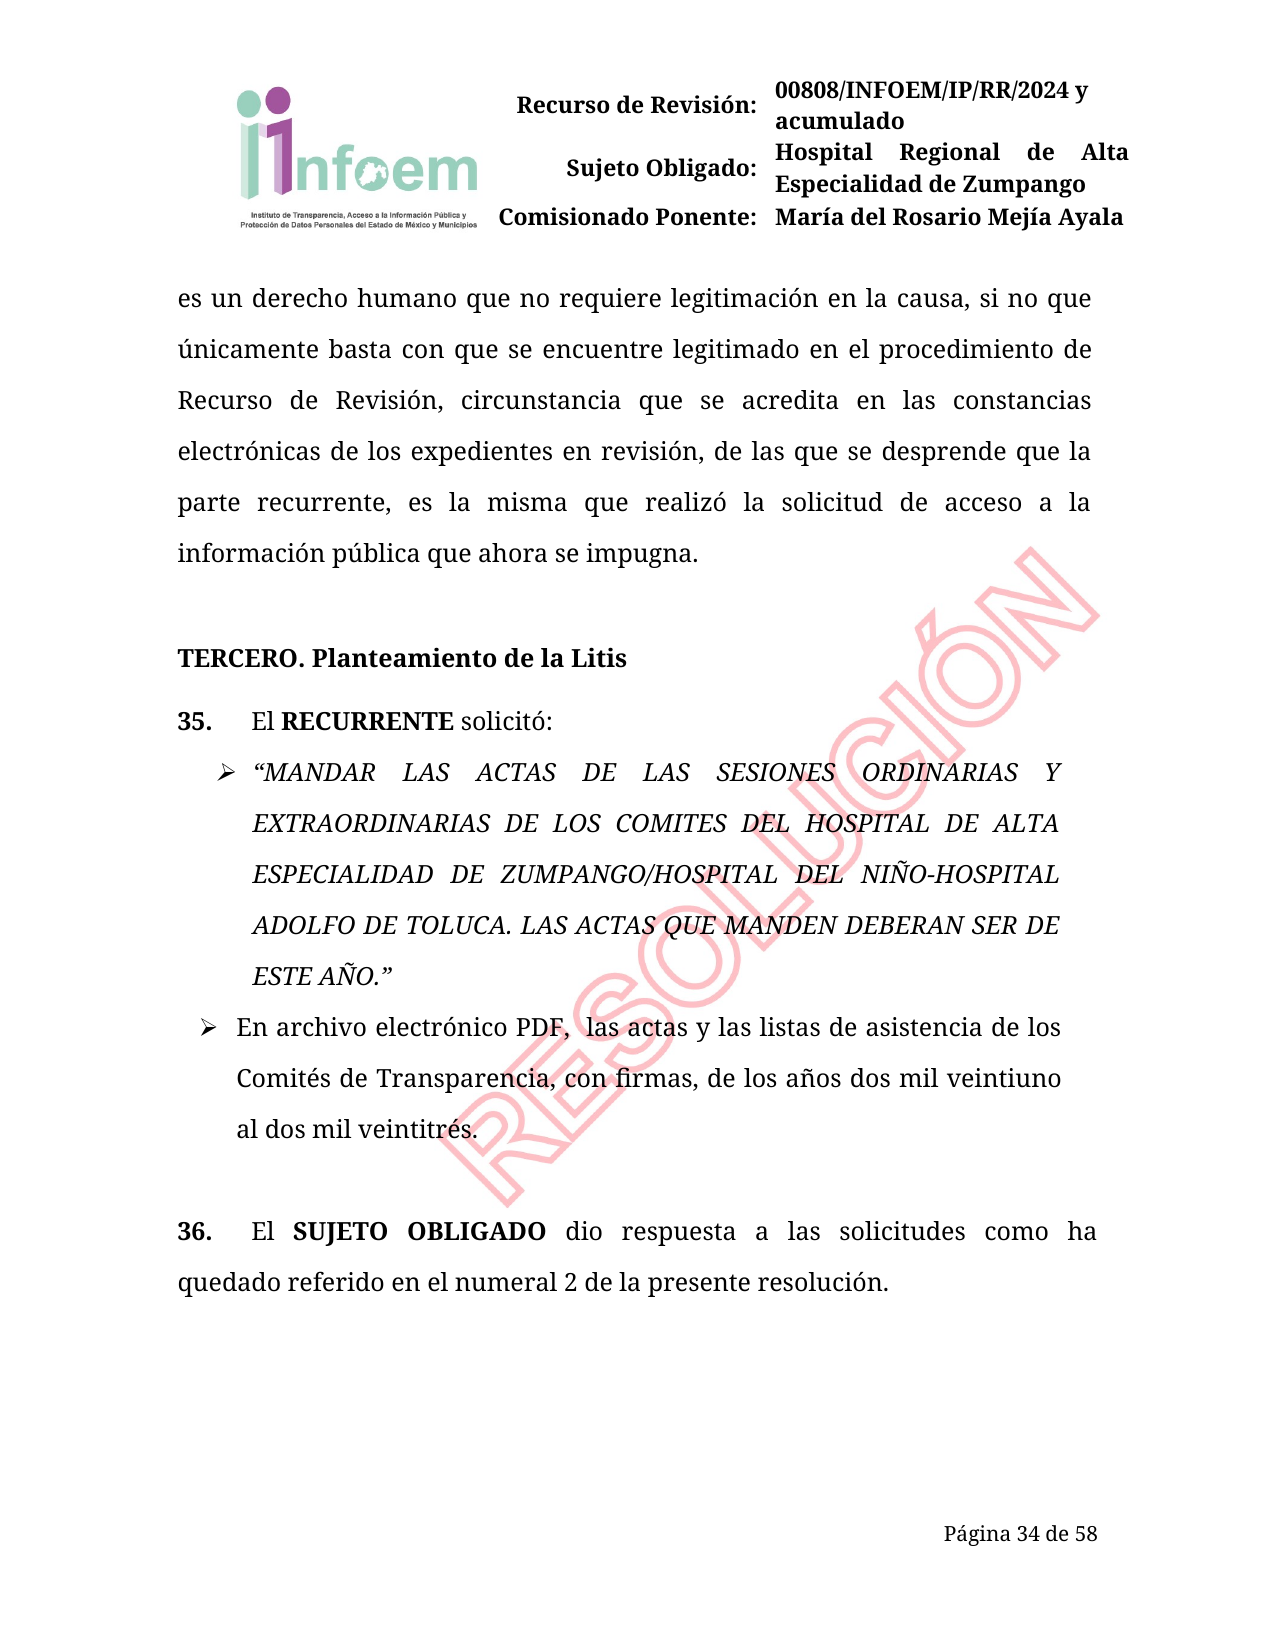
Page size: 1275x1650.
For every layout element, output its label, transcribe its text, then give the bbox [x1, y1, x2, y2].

list El SUJETO OBLIGADO dio respuesta a las solicitudes como ha quedado referido en el numeral 2 de la presente resolución. [177, 1214, 1098, 1299]
list En archivo electrónico PDF, las actas y las listas de asistencia de los Comités de Transparencia, con firmas, de los años dos mil veintiuno al dos mil veintitrés. [199, 1009, 1063, 1146]
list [177, 281, 1093, 570]
list El RECURRENTE solicitó: [177, 703, 1098, 737]
subtitle TERCERO. Planteamiento de la Litis [177, 641, 1098, 674]
picture [117, 26, 1275, 1650]
list “MANDAR LAS ACTAS DE LAS SESIONES ORDINARIAS Y EXTRAORDINARIAS DE LOS COMITES DEL HOSPITAL DE ALTA ESPECIALIDAD DE ZUMPANGO/HOSPITAL DEL NIÑO-HOSPITAL ADOLFO DE TOLUCA. LAS ACTAS QUE MANDEN DEBERAN SER DE ESTE AÑO.” [215, 754, 1063, 993]
